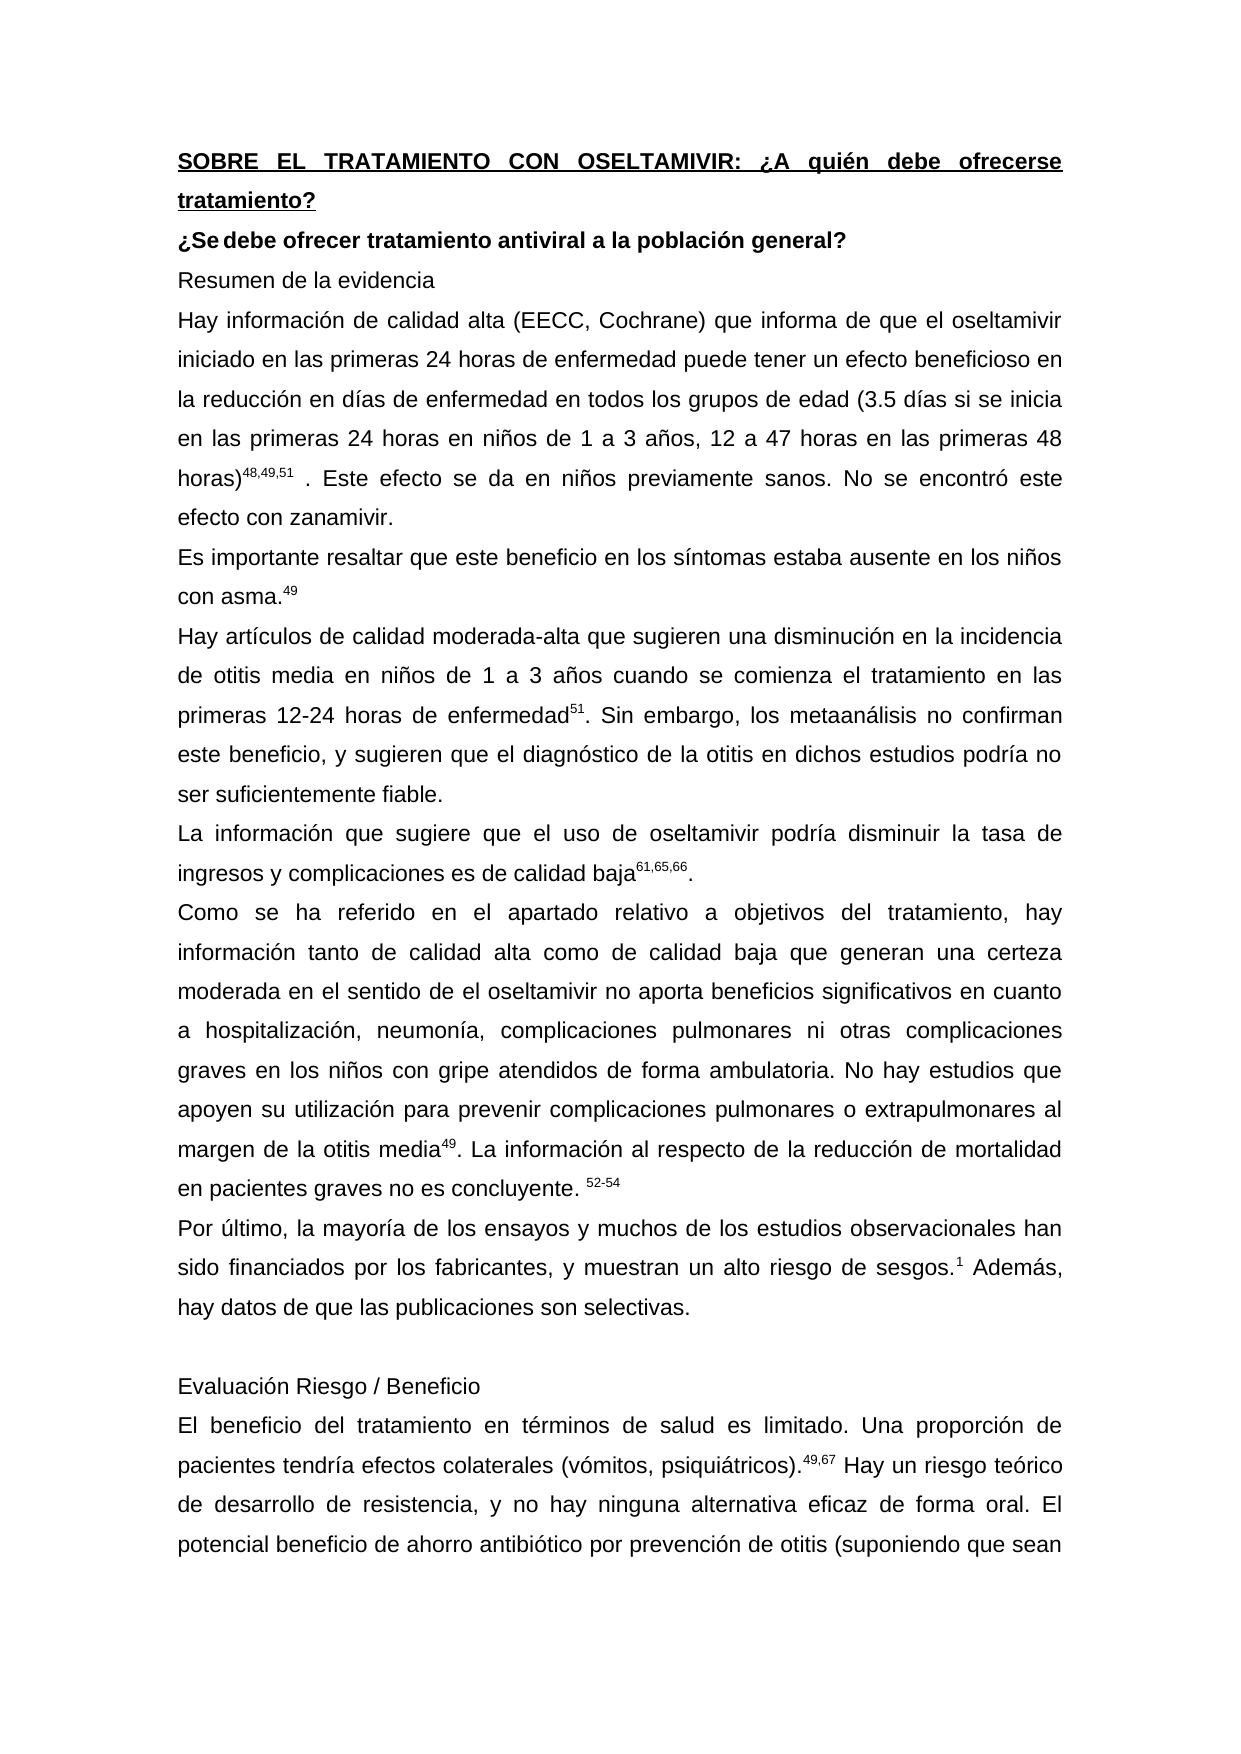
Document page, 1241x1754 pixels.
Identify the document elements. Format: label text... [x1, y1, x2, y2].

text Es importante resaltar que este beneficio en los síntomas estaba ausente en los niños con asma.49 [177, 544, 1063, 609]
text ¿Se debe ofrecer tratamiento antiviral a la población general? [177, 227, 1063, 253]
text SOBRE EL TRATAMIENTO CON OSELTAMIVIR: ¿A quién debe ofrecerse tratamiento? [177, 171, 1063, 213]
text Por último, la mayoría de los ensayos y muchos de los estudios observacionales han sido financiados por los fabricantes, y muestran un alto riesgo de sesgos.1 Además, hay datos de que las publicaciones son selectivas. [177, 1215, 1063, 1320]
text Evaluación Riesgo / Beneficio [177, 1373, 1063, 1399]
text SOBRE EL TRATAMIENTO CON OSELTAMIVIR: ¿A quién debe ofrecerse tratamiento? [177, 148, 1063, 170]
text Hay información de calidad alta (EECC, Cochrane) que informa de que el oseltamivir iniciado en las primeras 24 horas de enfermedad puede tener un efecto beneficioso en la reducción en días de enfermedad en todos los grupos de edad (3.5 días si se inicia en las primeras 24 horas en niños de 1 a 3 años, 12 a 47 horas en las primeras 48 horas)48,49,51 . Este efecto se da en niños previamente sanos. No se encontró este efecto con zanamivir. [177, 307, 1063, 531]
text Resumen de la evidencia [177, 267, 1063, 294]
text Hay artículos de calidad moderada-alta que sugieren una disminución en la incidencia de otitis media en niños de 1 a 3 años cuando se comienza el tratamiento en las primeras 12-24 horas de enfermedad51. Sin embargo, los metaanálisis no confirman este beneficio, y sugieren que el diagnóstico de la otitis en dichos estudios podría no ser suficientemente fiable. [177, 623, 1063, 807]
text Como se ha referido en el apartado relativo a objetivos del tratamiento, hay información tanto de calidad alta como de calidad baja que generan una certeza moderada en el sentido de el oseltamivir no aporta beneficios significativos en cuanto a hospitalización, neumonía, complicaciones pulmonares ni otras complicaciones graves en los niños con gripe atendidos de forma ambulatoria. No hay estudios que apoyen su utilización para prevenir complicaciones pulmonares o extrapulmonares al margen de la otitis media49. La información al respecto de la reducción de mortalidad en pacientes graves no es concluyente. 52-54 [177, 899, 1063, 1202]
text La información que sugiere que el uso de oseltamivir podría disminuir la tasa de ingresos y complicaciones es de calidad baja61,65,66. [177, 820, 1063, 886]
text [177, 1412, 1063, 1557]
